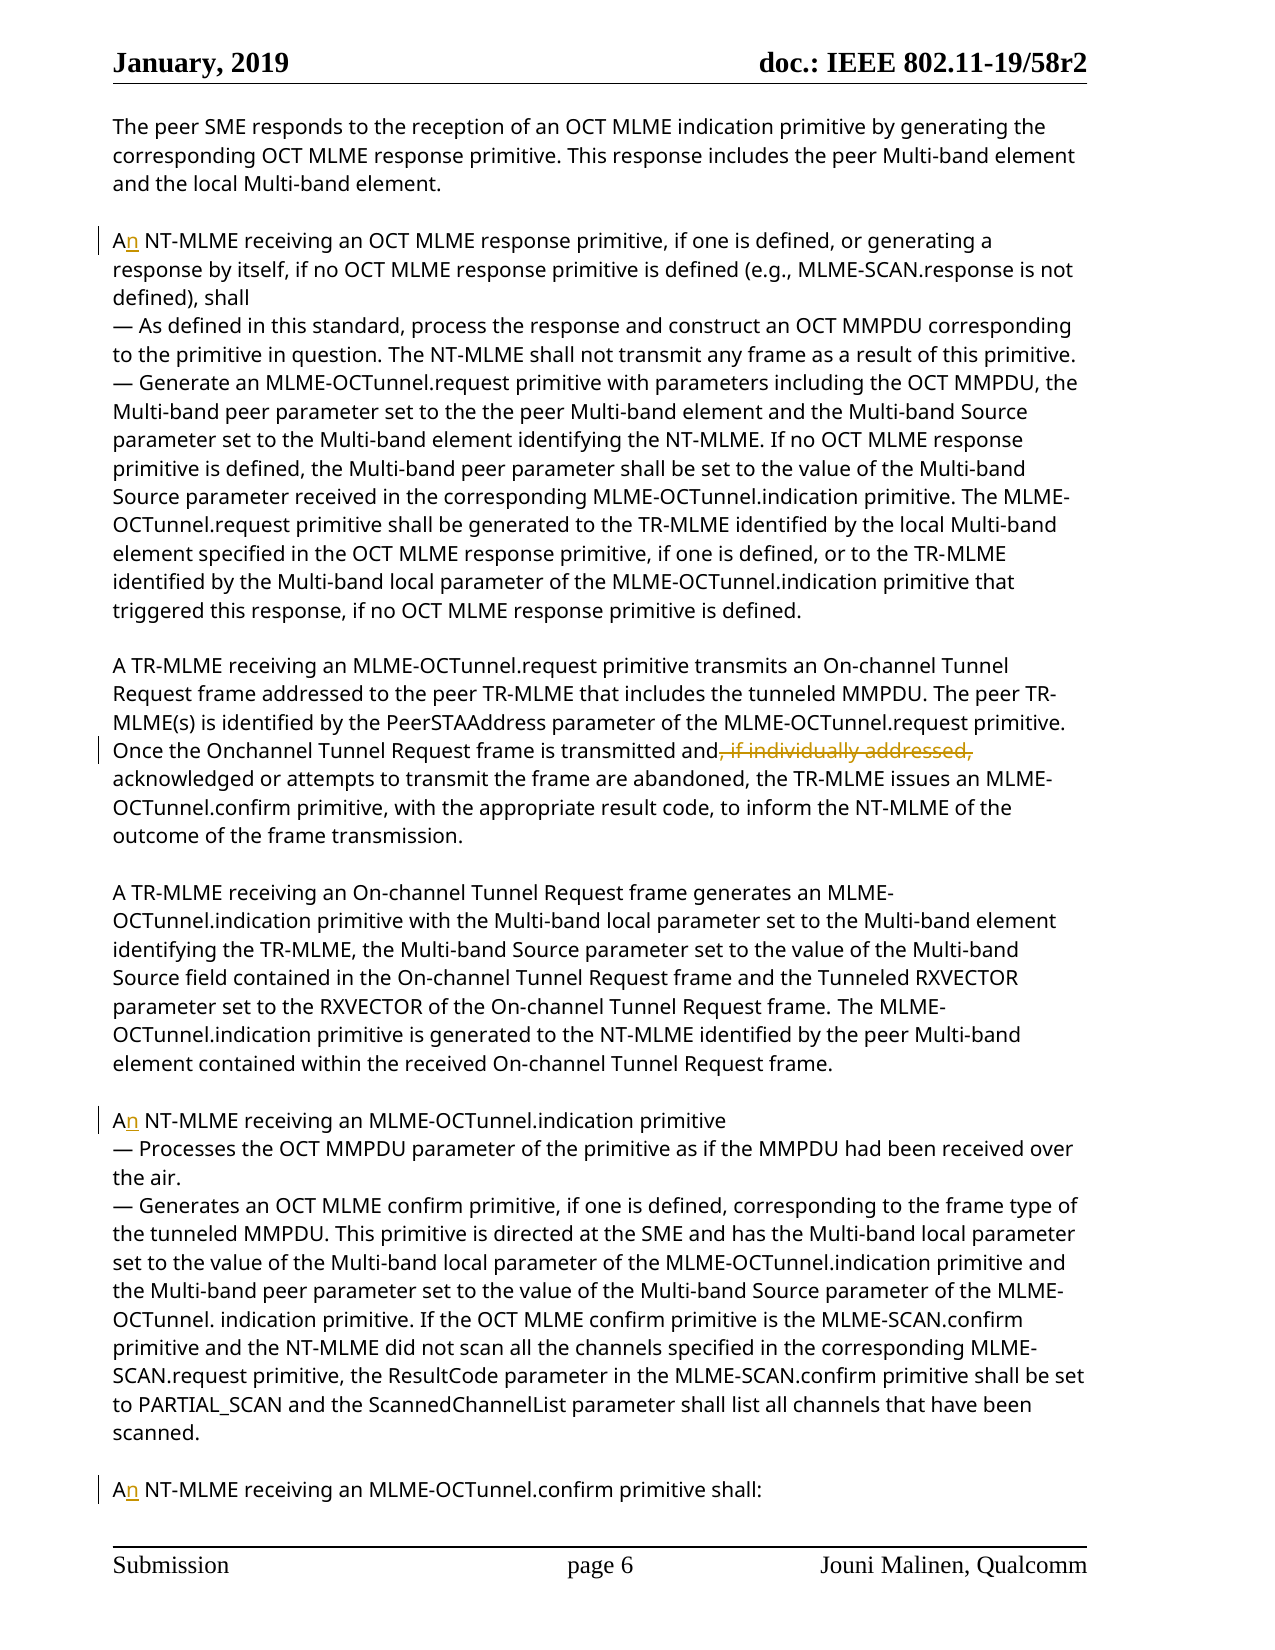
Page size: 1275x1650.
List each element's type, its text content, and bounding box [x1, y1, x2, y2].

text A TR-MLME receiving an On-channel Tunnel Request frame generates an MLME-OCTunnel.indication primitive with the Multi-band local parameter set to the Multi-band element identifying the TR-MLME, the Multi-band Source parameter set to the value of the Multi-band Source field contained in the On-channel Tunnel Request frame and the Tunneled RXVECTOR parameter set to the RXVECTOR of the On-channel Tunnel Request frame. The MLME-OCTunnel.indication primitive is generated to the NT-MLME identified by the peer Multi-band element contained within the received On-channel Tunnel Request frame. [112, 878, 1087, 1077]
text A NT-MLME receiving an MLME-OCTunnel.confirm primitive shall: [112, 1475, 1087, 1504]
text The peer SME responds to the reception of an OCT MLME indication primitive by generating the corresponding OCT MLME response primitive. This response includes the peer Multi-band element and the local Multi-band element. [112, 112, 1087, 198]
text A NT-MLME receiving an MLME-OCTunnel.indication primitive [112, 1106, 1087, 1134]
text — Generate an MLME-OCTunnel.request primitive with parameters including the OCT MMPDU, the Multi-band peer parameter set to the the peer Multi-band element and the Multi-band Source parameter set to the Multi-band element identifying the NT-MLME. If no OCT MLME response primitive is defined, the Multi-band peer parameter shall be set to the value of the Multi-band Source parameter received in the corresponding MLME-OCTunnel.indication primitive. The MLME-OCTunnel.request primitive shall be generated to the TR-MLME identified by the local Multi-band element specified in the OCT MLME response primitive, if one is defined, or to the TR-MLME identified by the Multi-band local parameter of the MLME-OCTunnel.indication primitive that triggered this response, if no OCT MLME response primitive is defined. [112, 368, 1087, 624]
text A NT-MLME receiving an OCT MLME response primitive, if one is defined, or generating a response by itself, if no OCT MLME response primitive is defined (e.g., MLME-SCAN.response is not defined), shall [112, 226, 1087, 312]
text A TR-MLME receiving an MLME-OCTunnel.request primitive transmits an On-channel Tunnel Request frame addressed to the peer TR-MLME that includes the tunneled MMPDU. The peer TR-MLME(s) is identified by the PeerSTAAddress parameter of the MLME-OCTunnel.request primitive. Once the Onchannel Tunnel Request frame is transmitted and acknowledged or attempts to transmit the frame are abandoned, the TR-MLME issues an MLME-OCTunnel.confirm primitive, with the appropriate result code, to inform the NT-MLME of the outcome of the frame transmission. [112, 651, 1087, 850]
text — Generates an OCT MLME confirm primitive, if one is defined, corresponding to the frame type of the tunneled MMPDU. This primitive is directed at the SME and has the Multi-band local parameter set to the value of the Multi-band local parameter of the MLME-OCTunnel.indication primitive and the Multi-band peer parameter set to the value of the Multi-band Source parameter of the MLME-OCTunnel. indication primitive. If the OCT MLME confirm primitive is the MLME-SCAN.confirm primitive and the NT-MLME did not scan all the channels specified in the corresponding MLME-SCAN.request primitive, the ResultCode parameter in the MLME-SCAN.confirm primitive shall be set to PARTIAL_SCAN and the ScannedChannelList parameter shall list all channels that have been scanned. [112, 1191, 1087, 1447]
text — Processes the OCT MMPDU parameter of the primitive as if the MMPDU had been received over the air. [112, 1134, 1087, 1191]
text — As defined in this standard, process the response and construct an OCT MMPDU corresponding to the primitive in question. The NT-MLME shall not transmit any frame as a result of this primitive. [112, 312, 1087, 368]
